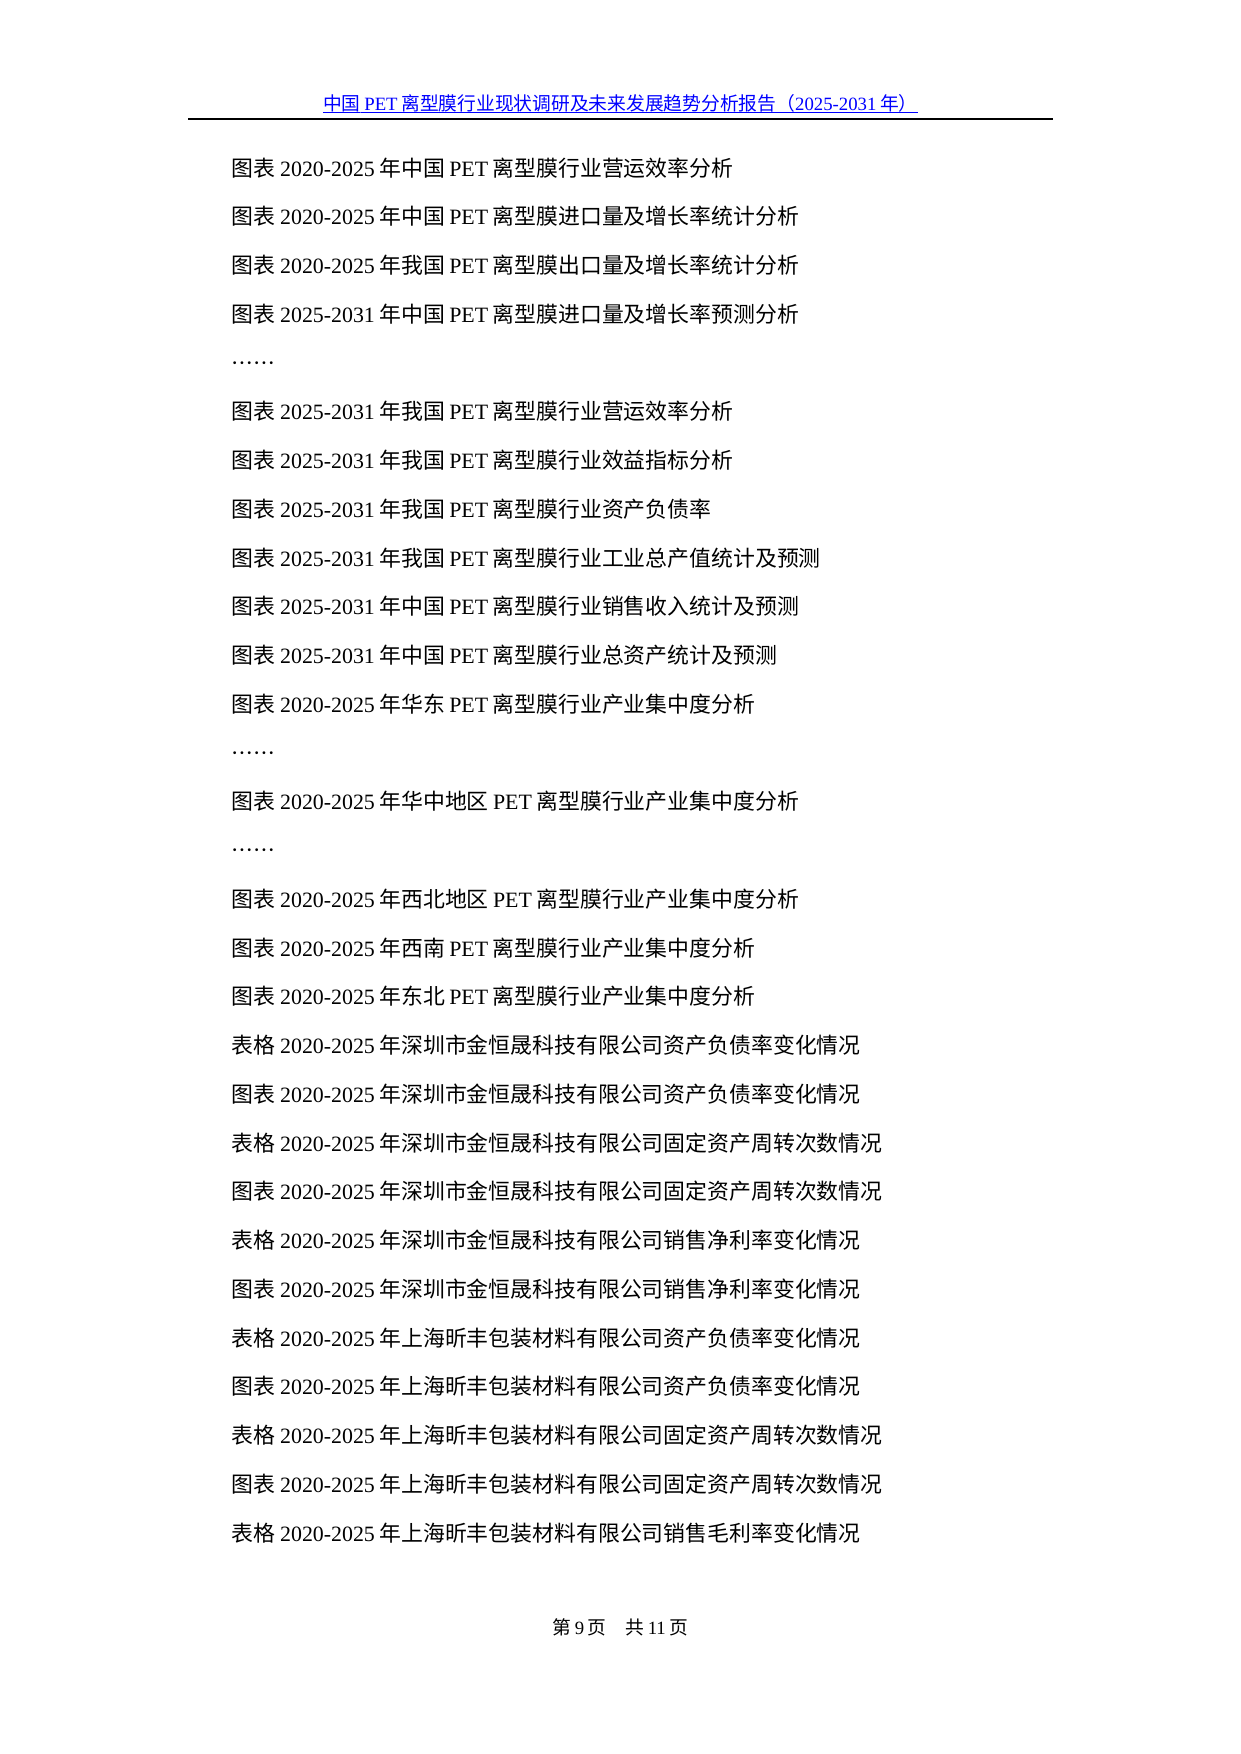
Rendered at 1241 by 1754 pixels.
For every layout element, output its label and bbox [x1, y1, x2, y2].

text [187, 150, 1053, 1548]
